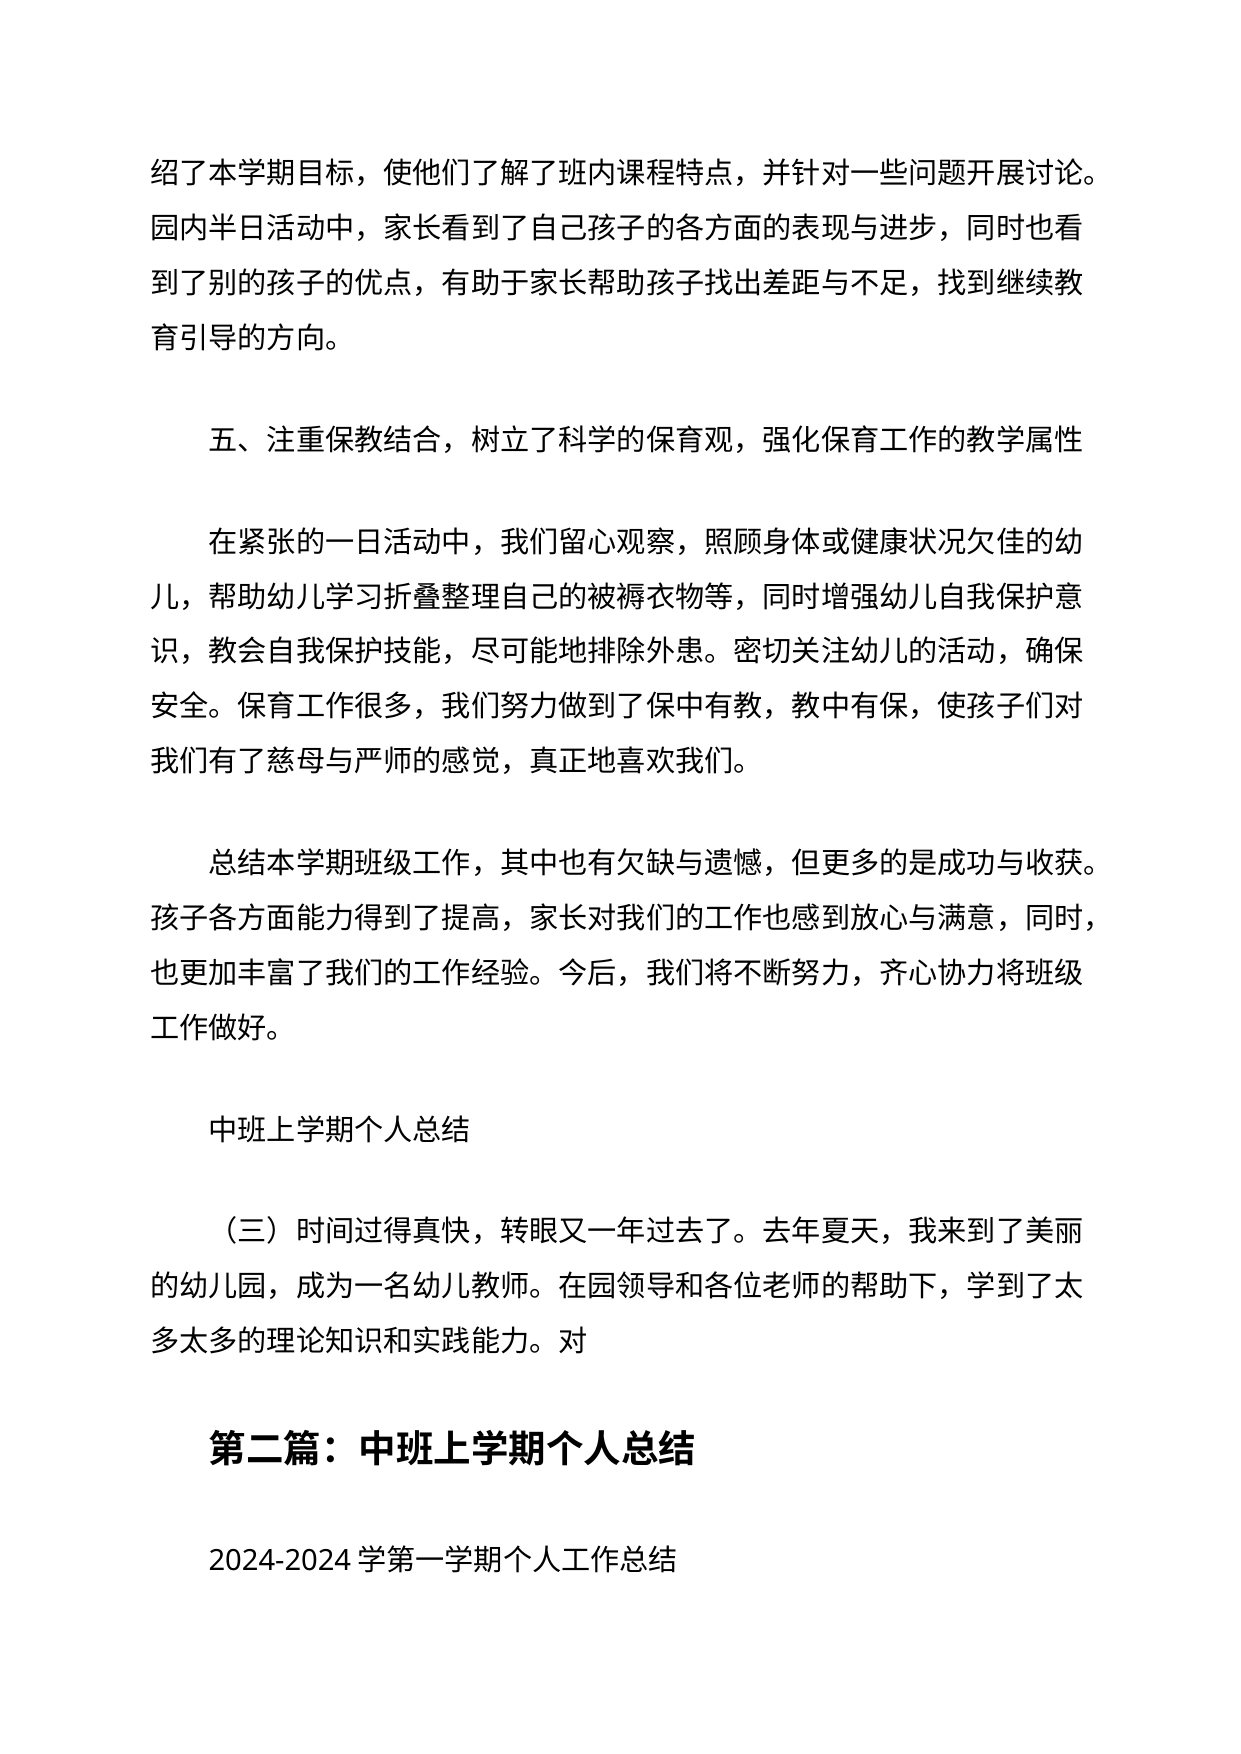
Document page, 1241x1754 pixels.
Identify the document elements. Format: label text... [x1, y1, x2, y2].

text 总结本学期班级工作，其中也有欠缺与遗憾，但更多的是成功与收获。孩子各方面能力得到了提高，家长对我们的工作也感到放心与满意，同时，也更加丰富了我们的工作经验。今后，我们将不断努力，齐心协力将班级工作做好。 [150, 839, 1090, 1047]
text 中班上学期个人总结 [150, 1106, 1090, 1148]
text 在紧张的一日活动中，我们留心观察，照顾身体或健康状况欠佳的幼儿，帮助幼儿学习折叠整理自己的被褥衣物等，同时增强幼儿自我保护意识，教会自我保护技能，尽可能地排除外患。密切关注幼儿的活动，确保安全。保育工作很多，我们努力做到了保中有教，教中有保，使孩子们对我们有了慈母与严师的感觉，真正地喜欢我们。 [150, 518, 1090, 780]
text 五、注重保教结合，树立了科学的保育观，强化保育工作的教学属性 [150, 416, 1090, 459]
text （三）时间过得真快，转眼又一年过去了。去年夏天，我来到了美丽的幼儿园，成为一名幼儿教师。在园领导和各位老师的帮助下，学到了太多太多的理论知识和实践能力。对 [150, 1208, 1090, 1360]
text 2024-2024学第一学期个人工作总结 [150, 1537, 1090, 1579]
text 第二篇：中班上学期个人总结 [150, 1419, 1090, 1474]
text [150, 150, 1090, 357]
